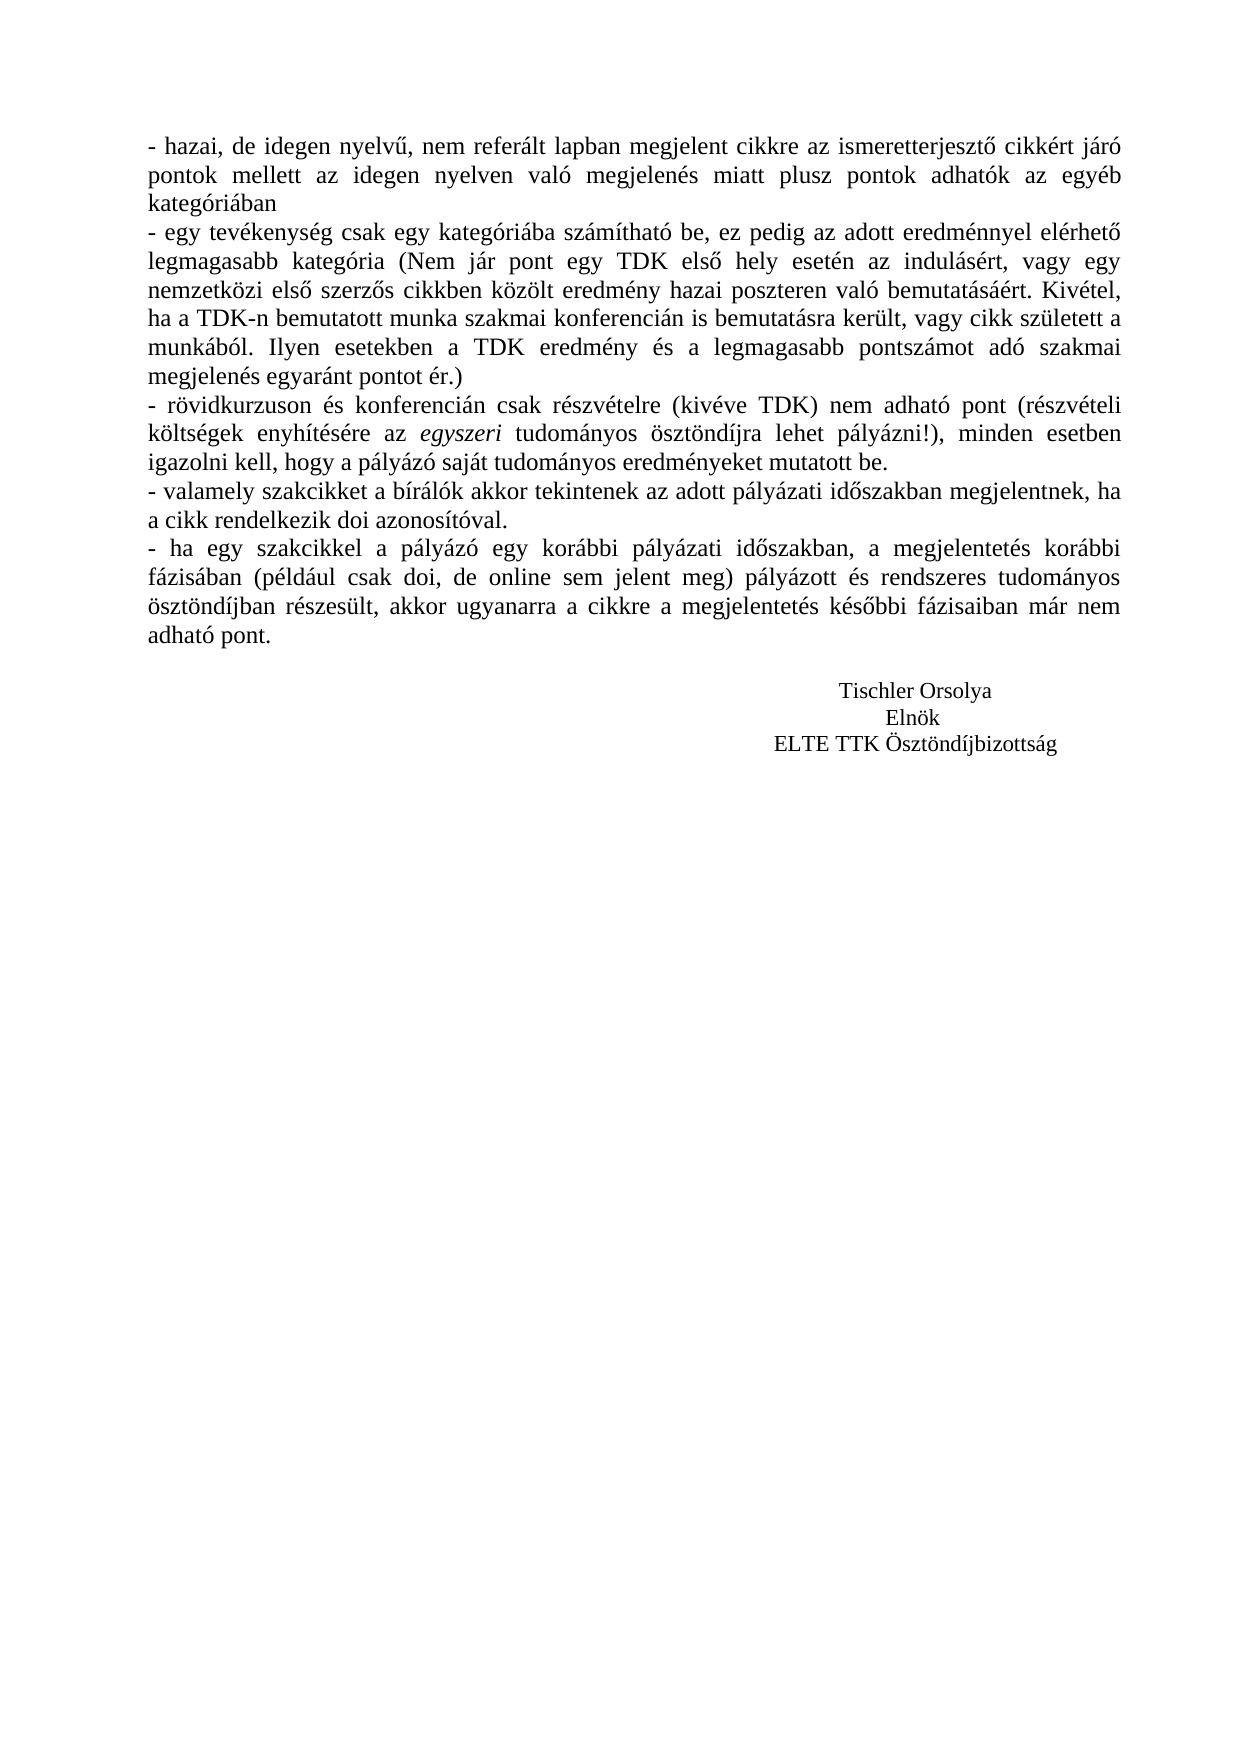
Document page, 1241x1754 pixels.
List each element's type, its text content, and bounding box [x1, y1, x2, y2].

text - valamely szakcikket a bírálók akkor tekintenek az adott pályázati időszakban megjelentnek, ha a cikk rendelkezik doi azonosítóval. [148, 476, 1122, 533]
text Elnök [148, 704, 1122, 730]
text - rövidkurzuson és konferencián csak részvételre (kivéve TDK) nem adható pont (részvételi költségek enyhítésére az egyszeri tudományos ösztöndíjra lehet pályázni!), minden esetben igazolni kell, hogy a pályázó saját tudományos eredményeket mutatott be. [148, 390, 1122, 476]
text - ha egy szakcikkel a pályázó egy korábbi pályázati időszakban, a megjelentetés korábbi fázisában (például csak doi, de online sem jelent meg) pályázott és rendszeres tudományos ösztöndíjban részesült, akkor ugyanarra a cikkre a megjelentetés későbbi fázisaiban már nem adható pont. [148, 533, 1122, 648]
text - hazai, de idegen nyelvű, nem referált lapban megjelent cikkre az ismeretterjesztő cikkért járó pontok mellett az idegen nyelven való megjelenés miatt plusz pontok adhatók az egyéb kategóriában [148, 131, 1122, 217]
text ELTE TTK Ösztöndíjbizottság [148, 730, 1122, 756]
text - egy tevékenység csak egy kategóriába számítható be, ez pedig az adott eredménnyel elérhető legmagasabb kategória (Nem jár pont egy TDK első hely esetén az indulásért, vagy egy nemzetközi első szerzős cikkben közölt eredmény hazai poszteren való bemutatásáért. Kivétel, ha a TDK-n bemutatott munka szakmai konferencián is bemutatásra került, vagy cikk született a munkából. Ilyen esetekben a TDK eredmény és a legmagasabb pontszámot adó szakmai megjelenés egyaránt pontot ér.) [148, 217, 1122, 390]
text Tischler Orsolya [148, 677, 1122, 704]
